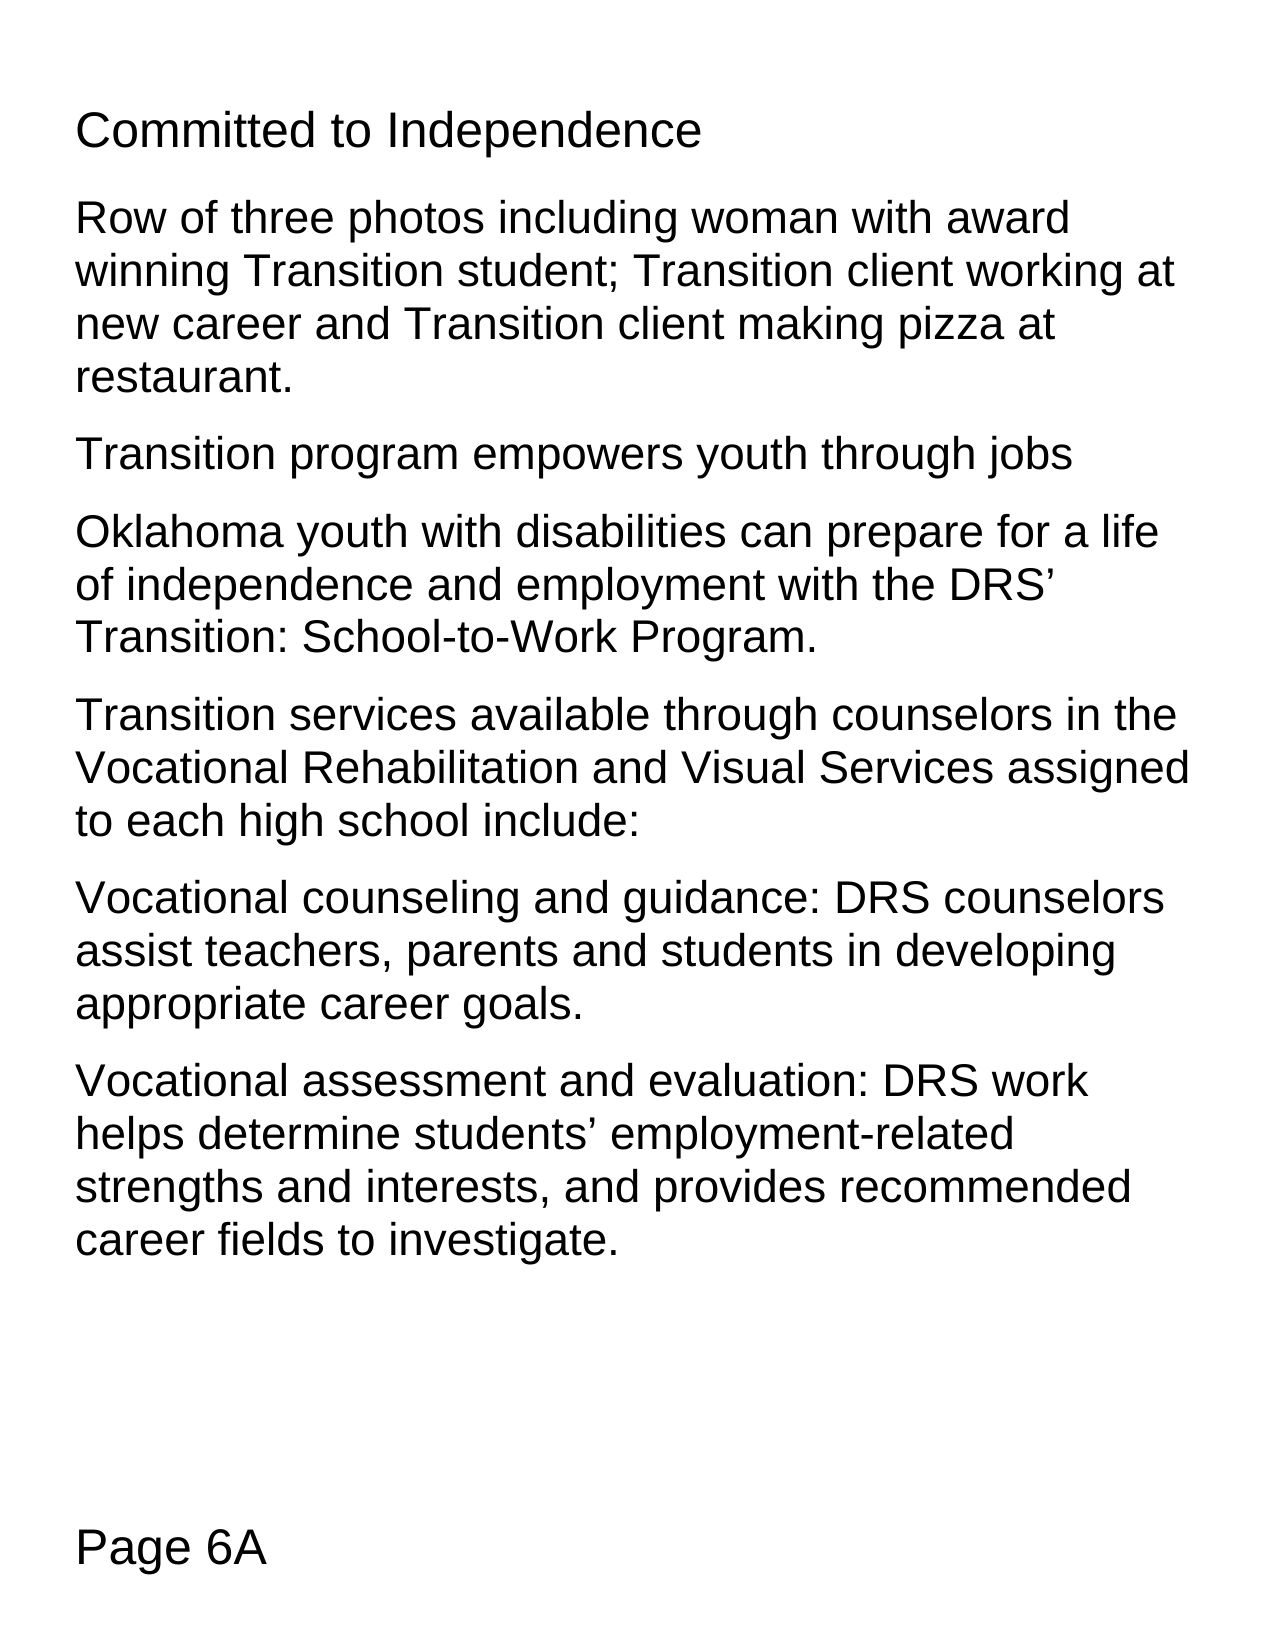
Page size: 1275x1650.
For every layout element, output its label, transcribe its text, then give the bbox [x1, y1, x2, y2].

text Committed to Independence [75, 100, 1200, 157]
text Vocational assessment and evaluation: DRS work helps determine students’ employment-related strengths and interests, and provides recommended career fields to investigate. [75, 1054, 1200, 1265]
text Row of three photos including woman with award winning Transition student; Transition client working at new career and Transition client making pizza at restaurant. [75, 191, 1200, 402]
text Transition program empowers youth through jobs [75, 427, 1200, 479]
text Oklahoma youth with disabilities can prepare for a life of independence and employment with the DRS’ Transition: School-to-Work Program. [75, 504, 1200, 663]
text Vocational counseling and guidance: DRS counselors assist teachers, parents and students in developing appropriate career goals. [75, 871, 1200, 1029]
text Transition services available through counselors in the Vocational Rehabilitation and Visual Services assigned to each high school include: [75, 688, 1200, 846]
